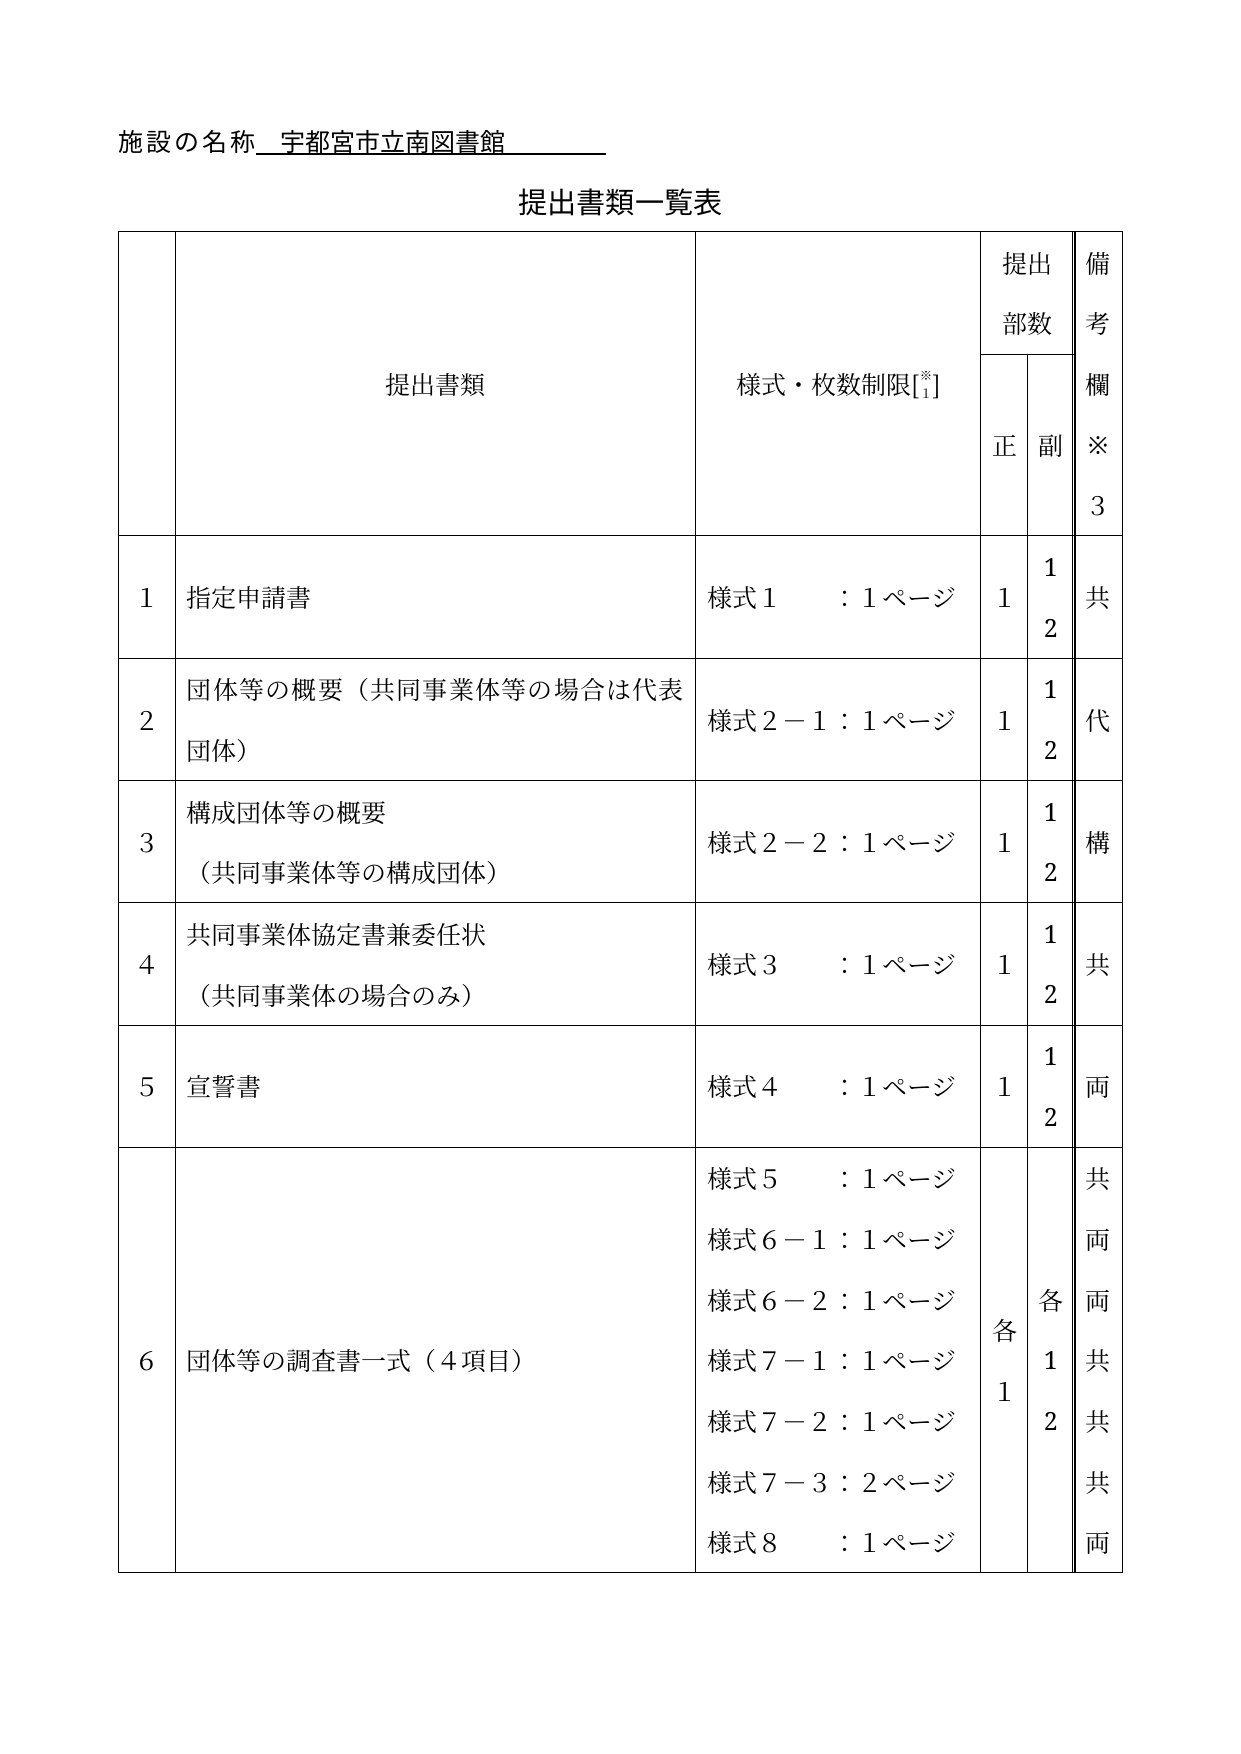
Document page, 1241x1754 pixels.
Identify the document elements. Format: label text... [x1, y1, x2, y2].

table_cell １ [981, 1026, 1027, 1147]
table_cell ２ [119, 659, 175, 780]
table_cell 12 [1028, 903, 1072, 1024]
table_cell １ [119, 536, 175, 658]
table_cell 構 [1076, 781, 1122, 902]
table_cell 正 [981, 355, 1027, 535]
table_cell １ [981, 781, 1027, 902]
table_cell 様式３ ：１ページ [696, 903, 980, 1024]
table_cell 共 [1076, 903, 1122, 1024]
table_cell 12 [1028, 659, 1072, 780]
table_cell 様式１ ：１ページ [696, 536, 980, 658]
table_cell １ [981, 659, 1027, 780]
table_cell 様式５ ：１ページ 様式６－１：１ページ 様式６－２：１ページ 様式７－１：１ページ 様式７－２：１ページ 様式７－３：２ページ 様式８ ：１ページ [696, 1148, 980, 1572]
table_cell 各 １ [981, 1148, 1027, 1572]
table_cell 様式２－２：１ページ [696, 781, 980, 902]
table_cell 指定申請書 [176, 536, 695, 658]
table_header [119, 232, 175, 535]
table_cell 団体等の概要（共同事業体等の場合は代表団体） [176, 659, 695, 780]
table_cell ４ [119, 903, 175, 1024]
text 提出書類一覧表 [118, 171, 1122, 231]
table_cell 12 [1028, 536, 1072, 658]
table_cell 各 12 [1028, 1148, 1072, 1572]
table_header 提出書類 [176, 232, 695, 535]
table_header 備 考 欄 ※３ [1076, 232, 1122, 535]
table_cell ５ [119, 1026, 175, 1147]
table_cell 様式４ ：１ページ [696, 1026, 980, 1147]
table_cell 様式２－１：１ページ [696, 659, 980, 780]
text 施設の名称 宇都宮市立南図書館 [118, 110, 1122, 171]
table_cell ６ [119, 1148, 175, 1572]
table_cell 構成団体等の概要 （共同事業体等の構成団体） [176, 781, 695, 902]
table_cell 12 [1028, 1026, 1072, 1147]
table_cell 副 [1028, 355, 1072, 535]
table_cell １ [981, 536, 1027, 658]
table_cell 団体等の調査書一式（４項目） [176, 1148, 695, 1572]
table_header 提出 部数 [981, 232, 1072, 353]
table_cell 共 両 両 共 共 共 両 [1076, 1148, 1122, 1572]
table_cell 共同事業体協定書兼委任状 （共同事業体の場合のみ） [176, 903, 695, 1024]
table_cell ３ [119, 781, 175, 902]
table_cell 共 [1076, 536, 1122, 658]
table_cell 代 [1076, 659, 1122, 780]
table_header 様式・枚数制限※１ [696, 232, 980, 535]
table_cell 両 [1076, 1026, 1122, 1147]
table_cell 12 [1028, 781, 1072, 902]
table_cell １ [981, 903, 1027, 1024]
table_cell 宣誓書 [176, 1026, 695, 1147]
